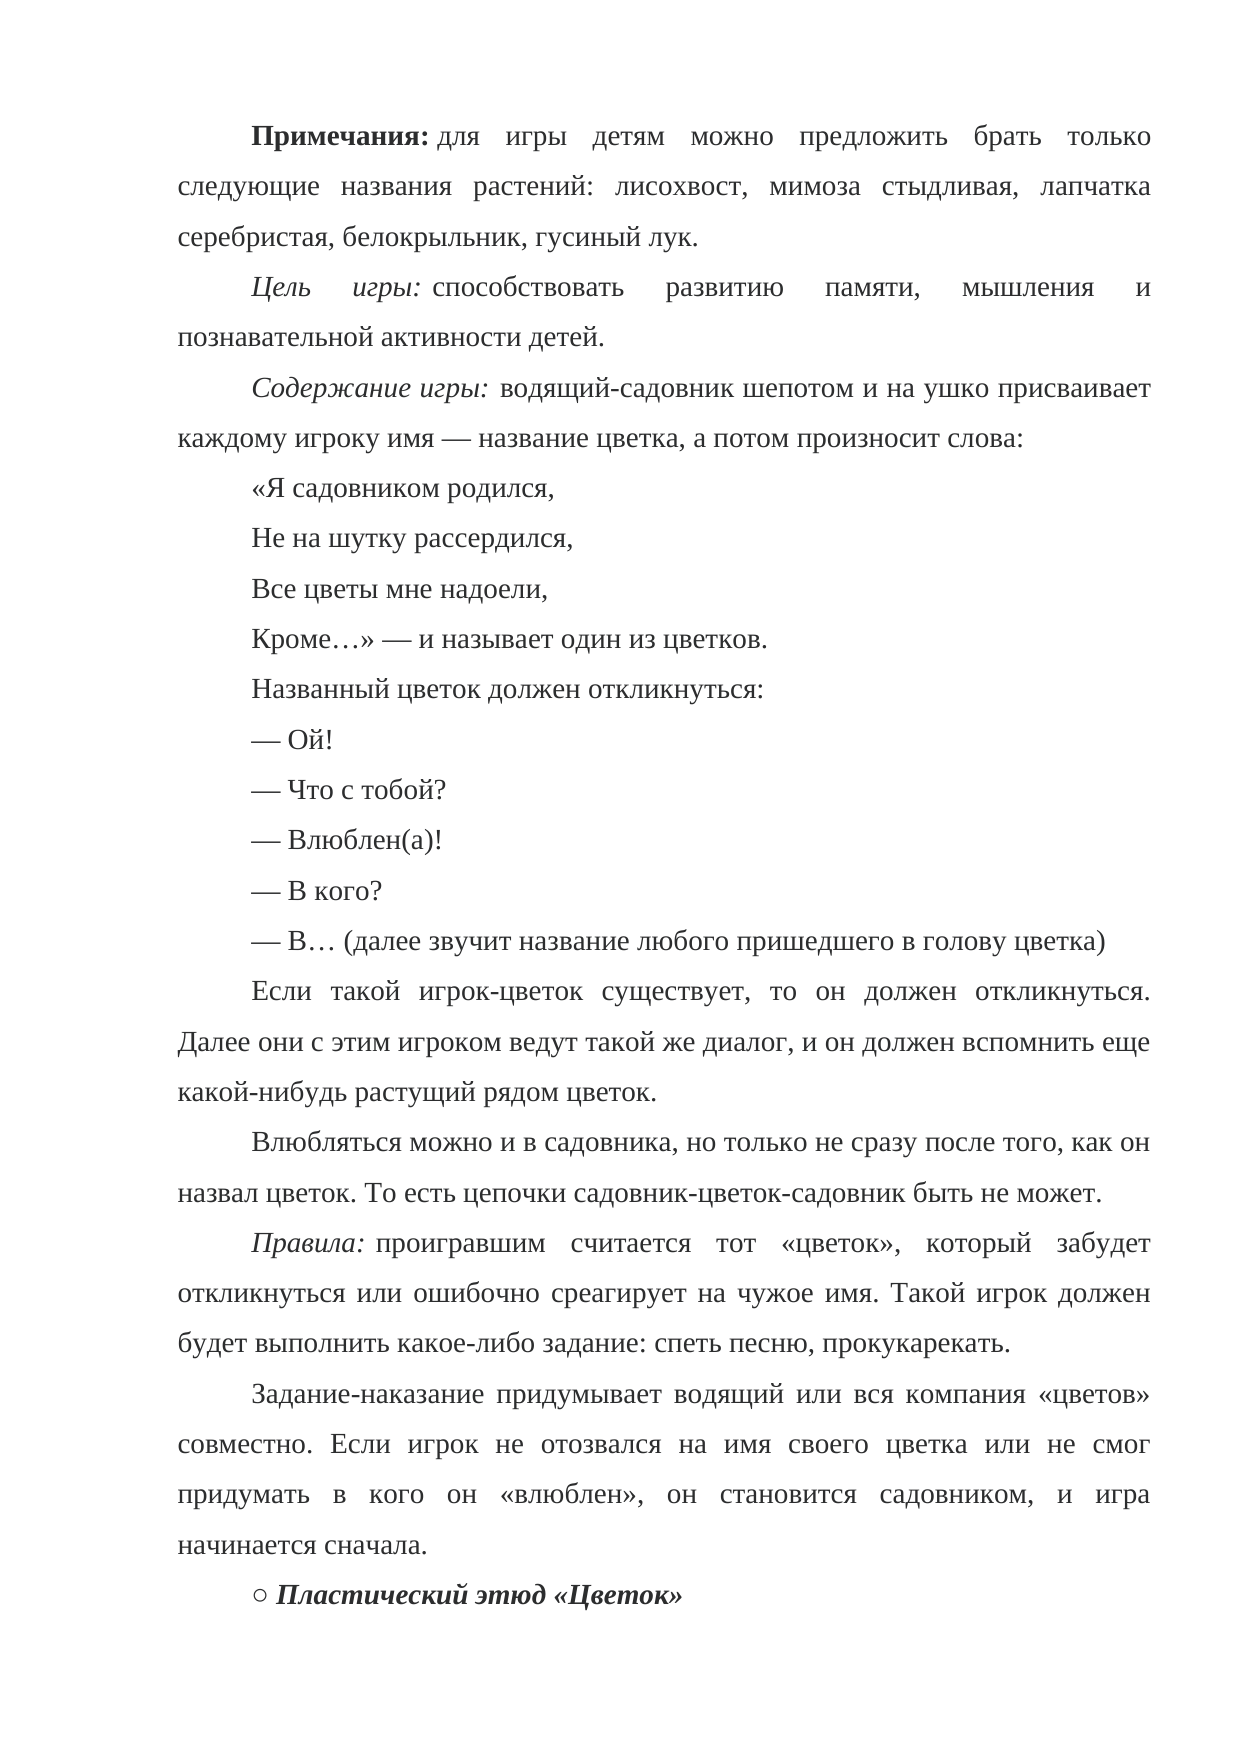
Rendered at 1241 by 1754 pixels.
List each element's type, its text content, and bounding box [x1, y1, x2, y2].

text Не на шутку рассердился, [177, 521, 1152, 554]
text Задание-наказание придумывает водящий или вся компания «цветов» совместно. Если игрок не отозвался на имя своего цветка или не смог придумать в кого он «влюблен», он становится садовником, и игра начинается сначала. [177, 1376, 1152, 1560]
text Все цветы мне надоели, [177, 571, 1152, 604]
text Названный цветок должен откликнуться: [177, 672, 1152, 705]
text ○ Пластический этюд «Цветок» [177, 1577, 1152, 1611]
text — В… (далее звучит название любого пришедшего в голову цветка) [177, 923, 1152, 957]
text Кроме…» — и называет один из цветков. [177, 621, 1152, 655]
text — Влюблен(а)! [177, 822, 1152, 856]
text — Что с тобой? [177, 772, 1152, 806]
text — Ой! [177, 722, 1152, 755]
text Влюбляться можно и в садовника, но только не сразу после того, как он назвал цветок. То есть цепочки садовник-цветок-садовник быть не может. [177, 1124, 1152, 1208]
text Цель игры: способствовать развитию памяти, мышления и познавательной активности детей. [177, 269, 1152, 353]
text — В кого? [177, 873, 1152, 906]
text Примечания: для игры детям можно предложить брать только следующие названия растений: лисохвост, мимоза стыдливая, лапчатка серебристая, белокрыльник, гусиный лук. [177, 118, 1152, 252]
text Правила: проигравшим считается тот «цветок», который забудет откликнуться или ошибочно среагирует на чужое имя. Такой игрок должен будет выполнить какое-либо задание: спеть песню, прокукарекать. [177, 1225, 1152, 1359]
text Если такой игрок-цветок существует, то он должен откликнуться. Далее они с этим игроком ведут такой же диалог, и он должен вспомнить еще какой-нибудь растущий рядом цветок. [177, 973, 1152, 1108]
text «Я садовником родился, [177, 470, 1152, 504]
text Содержание игры: водящий-садовник шепотом и на ушко присваивает каждому игроку имя — название цветка, а потом произносит слова: [177, 370, 1152, 453]
